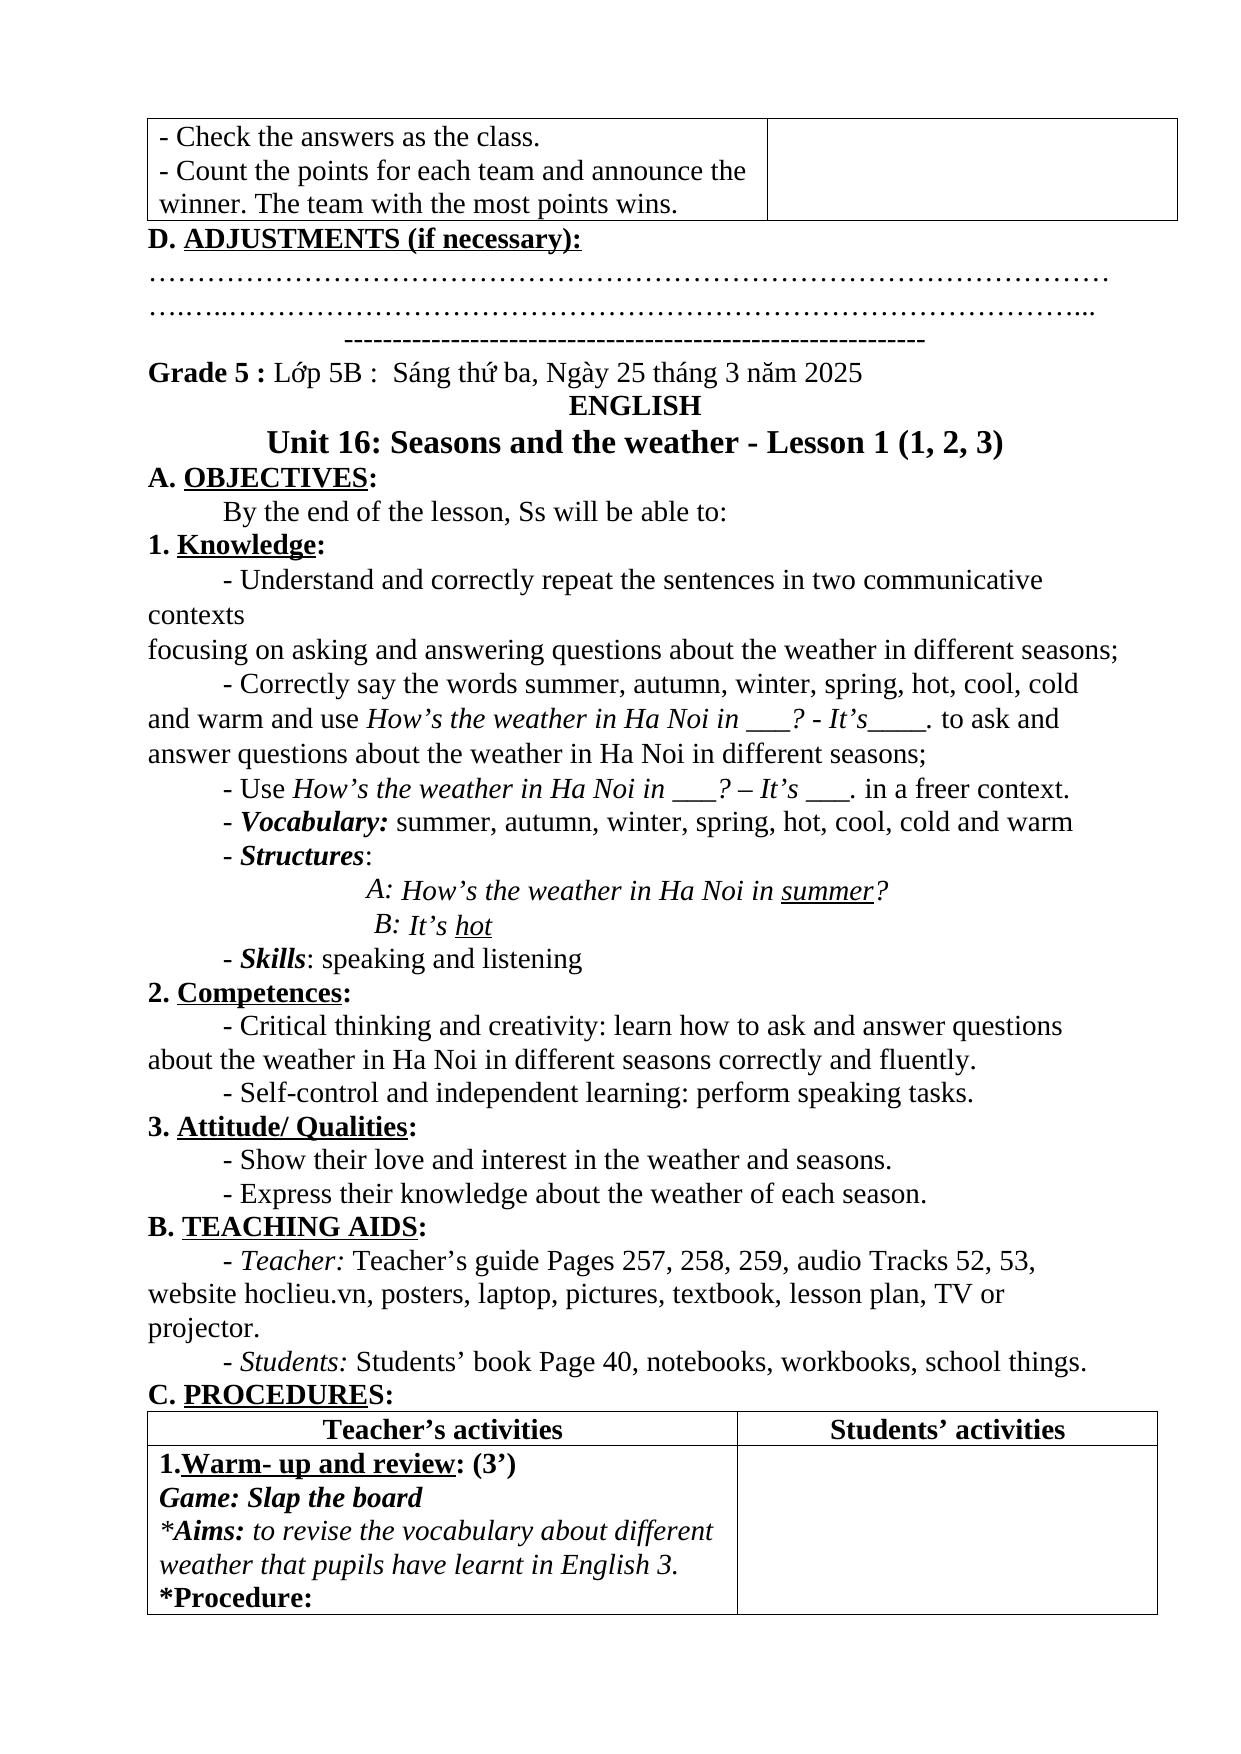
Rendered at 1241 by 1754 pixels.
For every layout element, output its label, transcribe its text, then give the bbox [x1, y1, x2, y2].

text Unit 16: Seasons and the weather - Lesson 1 (1, 2, 3) [148, 422, 1122, 460]
text focusing on asking and answering questions about the weather in different seasons; [147, 631, 1122, 665]
text - Skills: speaking and listening [148, 941, 1122, 975]
text - Correctly say the words summer, autumn, winter, spring, hot, cool, cold and warm and use How’s the weather in Ha Noi in ___? - It’s____. to ask and answer questions about the weather in Ha Noi in different seasons; [148, 665, 1122, 770]
text ………………………………………………………………………………………….…..……………………………………………………………………………... [148, 254, 1122, 321]
text ENGLISH [148, 388, 1122, 422]
text - Show their love and interest in the weather and seasons. [148, 1142, 1122, 1176]
text - Critical thinking and creativity: learn how to ask and answer questions about the weather in Ha Noi in different seasons correctly and fluently. [148, 1008, 1122, 1075]
text - Vocabulary: summer, autumn, winter, spring, hot, cool, cold and warm [148, 804, 1122, 838]
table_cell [148, 1446, 737, 1614]
text 1. Knowledge: [148, 527, 1122, 561]
text - Students: Students’ book Page 40, notebooks, workbooks, school things. [148, 1344, 1122, 1377]
text D. ADJUSTMENTS (if necessary): [148, 221, 1122, 254]
text A: How’s the weather in Ha Noi in summer? [148, 872, 1122, 906]
text - Understand and correctly repeat the sentences in two communicative contexts [148, 561, 1122, 631]
text A. OBJECTIVES: [148, 460, 1122, 494]
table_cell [768, 119, 1177, 220]
text - Use How’s the weather in Ha Noi in ___? – It’s ___. in a freer context. [148, 770, 1122, 804]
text B: It’s hot [148, 906, 1122, 941]
text - Express their knowledge about the weather of each season. [148, 1176, 1122, 1209]
table_header Students’ activities [738, 1412, 1157, 1445]
text - Teacher: Teacher’s guide Pages 257, 258, 259, audio Tracks 52, 53, website hoclieu.vn, posters, laptop, pictures, textbook, lesson plan, TV or projector. [148, 1243, 1122, 1344]
text B. TEACHING AIDS: [148, 1209, 1122, 1243]
text Grade 5 : Lớp 5B : Sáng thứ ba, Ngày 25 tháng 3 năm 2025 [148, 355, 1122, 388]
text - Self-control and independent learning: perform speaking tasks. [148, 1075, 1122, 1109]
text 3. Attitude/ Qualities: [148, 1109, 1122, 1142]
text C. PROCEDURES: [148, 1377, 1122, 1411]
text 2. Competences: [148, 975, 1122, 1008]
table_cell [738, 1446, 1157, 1614]
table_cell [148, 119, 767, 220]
text - Structures: [148, 838, 1122, 872]
text By the end of the lesson, Ss will be able to: [148, 494, 1122, 527]
text ------------------------------------------------------------ [148, 321, 1122, 355]
table_header Teacher’s activities [148, 1412, 737, 1445]
